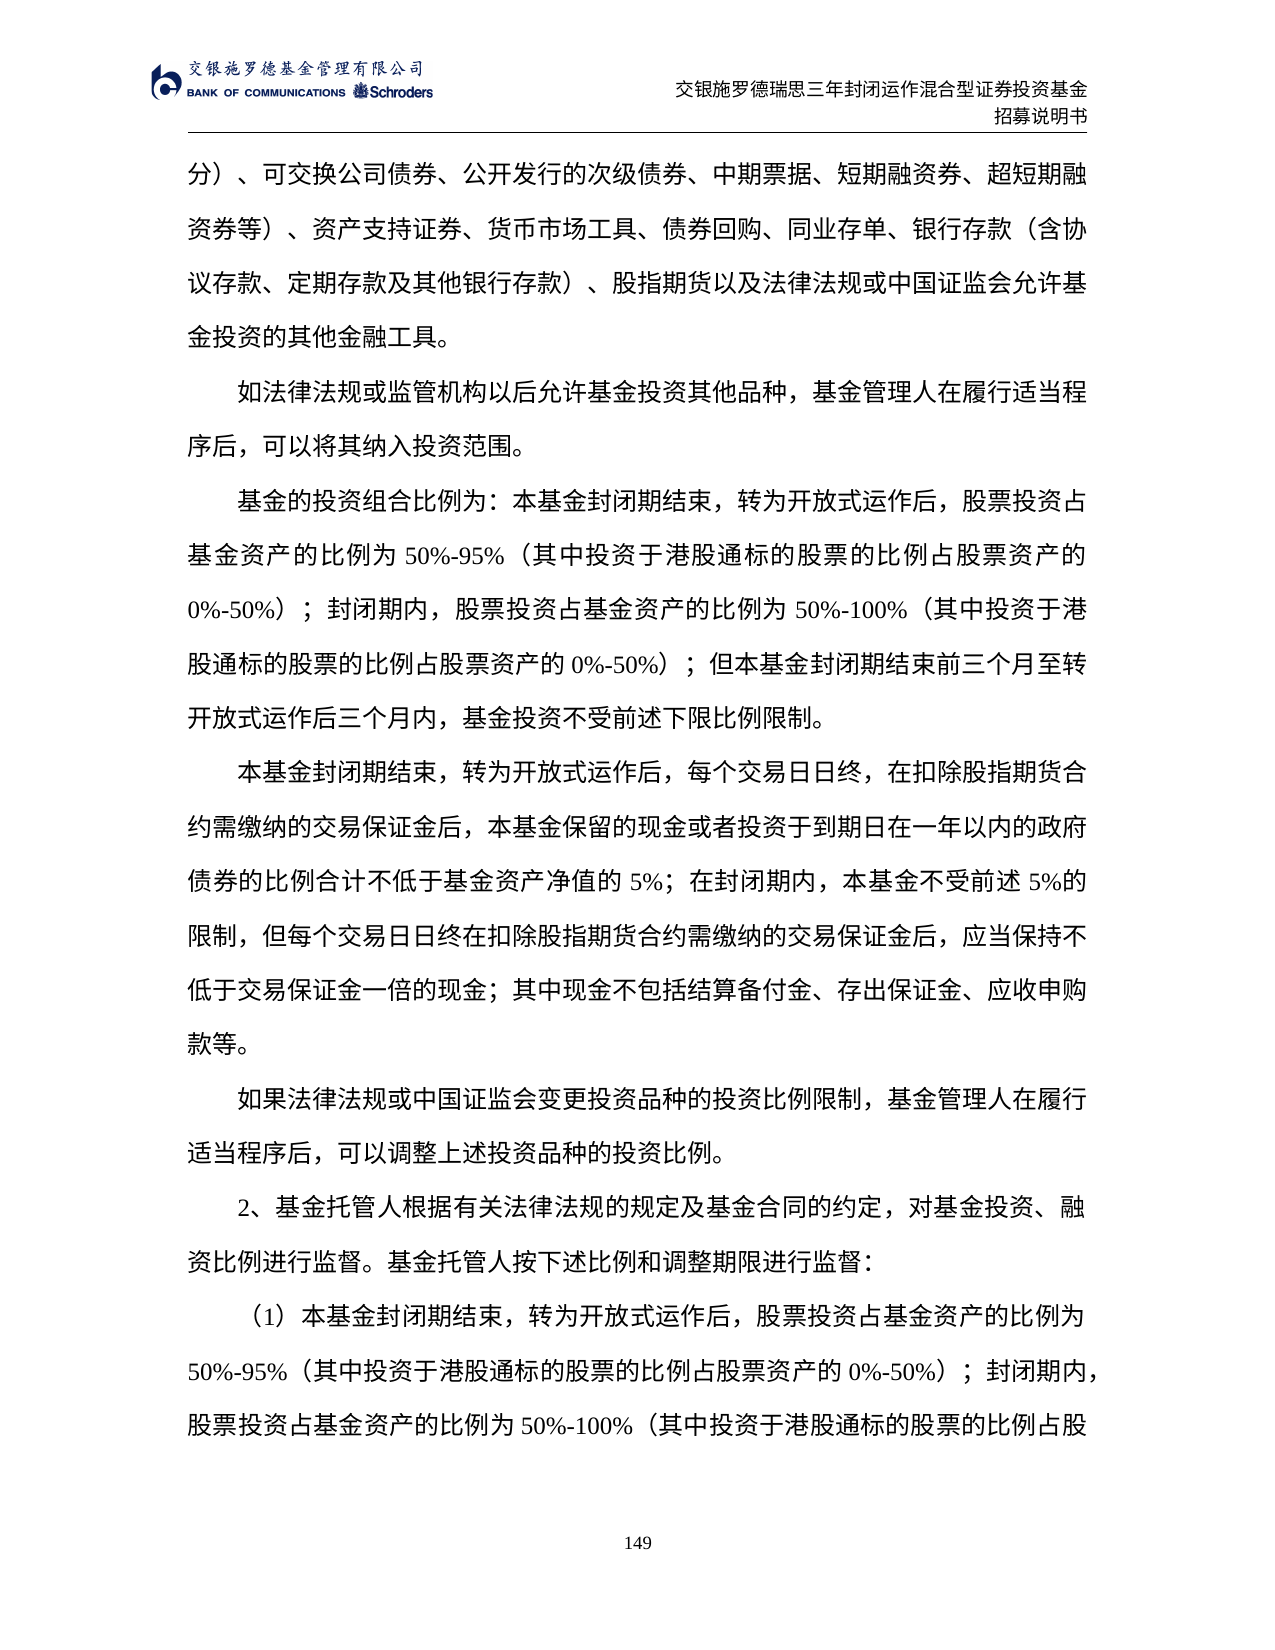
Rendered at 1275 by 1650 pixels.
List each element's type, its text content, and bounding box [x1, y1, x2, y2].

text 基金的投资组合比例为：本基金封闭期结束，转为开放式运作后，股票投资占基金资产的比例为50%-95%（其中投资于港股通标的股票的比例占股票资产的0%-50%）；封闭期内，股票投资占基金资产的比例为50%-100%（其中投资于港股通标的股票的比例占股票资产的0%-50%）；但本基金封闭期结束前三个月至转开放式运作后三个月内，基金投资不受前述下限比例限制。 [187, 481, 1087, 735]
text 本基金封闭期结束，转为开放式运作后，每个交易日日终，在扣除股指期货合约需缴纳的交易保证金后，本基金保留的现金或者投资于到期日在一年以内的政府债券的比例合计不低于基金资产净值的5%；在封闭期内，本基金不受前述5%的限制，但每个交易日日终在扣除股指期货合约需缴纳的交易保证金后，应当保持不低于交易保证金一倍的现金；其中现金不包括结算备付金、存出保证金、应收申购款等。 [187, 753, 1087, 1061]
text 如果法律法规或中国证监会变更投资品种的投资比例限制，基金管理人在履行适当程序后，可以调整上述投资品种的投资比例。 [187, 1079, 1087, 1170]
text 2、基金托管人根据有关法律法规的规定及基金合同的约定，对基金投资、融资比例进行监督。基金托管人按下述比例和调整期限进行监督： [187, 1188, 1087, 1278]
text 如法律法规或监管机构以后允许基金投资其他品种，基金管理人在履行适当程序后，可以将其纳入投资范围。 [187, 372, 1087, 463]
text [187, 1297, 1087, 1442]
picture [151, 61, 433, 100]
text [187, 155, 1087, 354]
